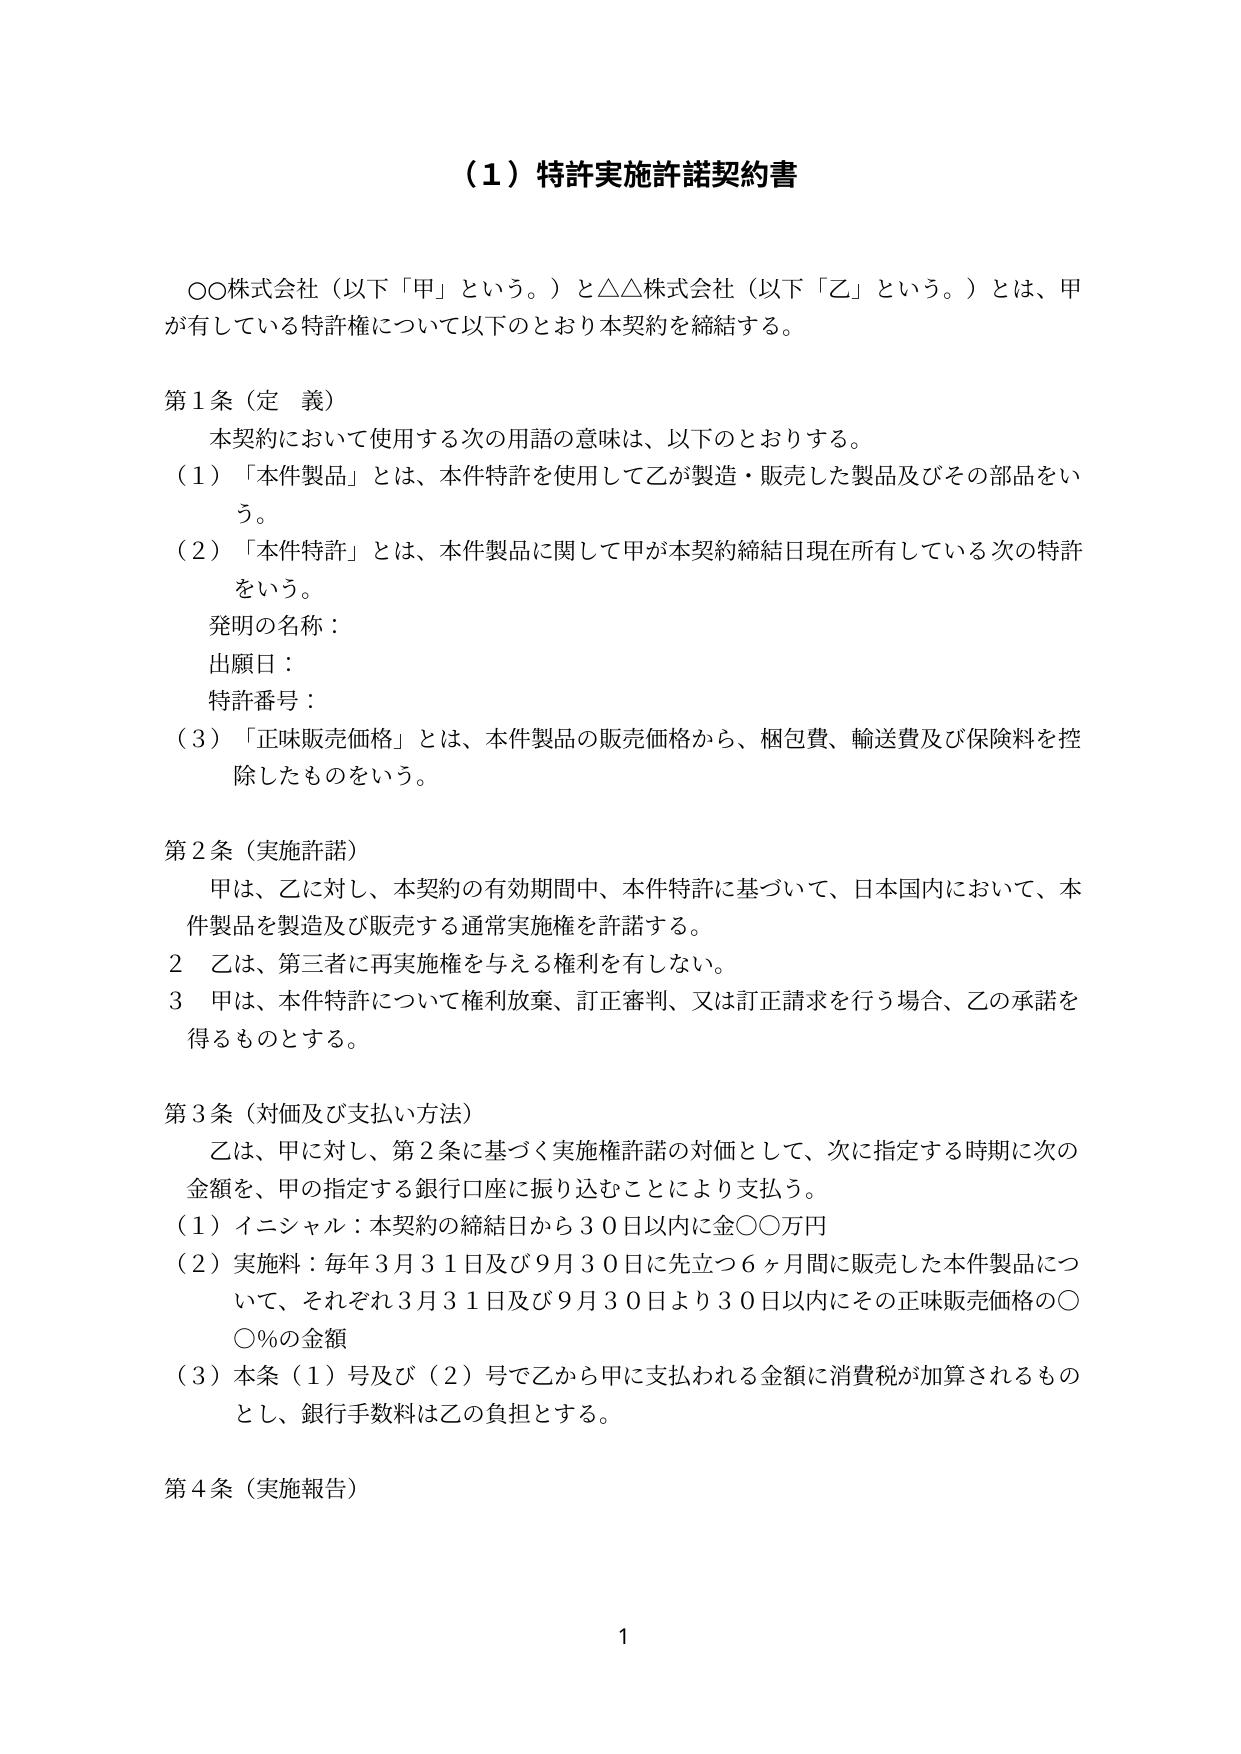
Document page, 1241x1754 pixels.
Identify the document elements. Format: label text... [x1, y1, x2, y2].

text （１）特許実施許諾契約書 [164, 135, 1083, 210]
text （１）イニシャル：本契約の締結日から３０日以内に金○○万円 [164, 1206, 1083, 1243]
text ２ 乙は、第三者に再実施権を与える権利を有しない。 [164, 943, 1083, 981]
text 第３条（対価及び支払い方法） [164, 1093, 1083, 1131]
text 第１条（定 義） [164, 381, 1083, 418]
text 本契約において使用する次の用語の意味は、以下のとおりする。 [186, 418, 1083, 456]
text 第２条（実施許諾） [164, 831, 1083, 868]
text 発明の名称： [209, 606, 1083, 643]
text （１）「本件製品」とは、本件特許を使用して乙が製造・販売した製品及びその部品をいう。 [164, 456, 1083, 531]
text （３）「正味販売価格」とは、本件製品の販売価格から、梱包費、輸送費及び保険料を控除したものをいう。 [164, 718, 1083, 793]
text 乙は、甲に対し、第２条に基づく実施権許諾の対価として、次に指定する時期に次の金額を、甲の指定する銀行口座に振り込むことにより支払う。 [186, 1131, 1083, 1206]
text （２）実施料：毎年３月３１日及び９月３０日に先立つ６ヶ月間に販売した本件製品について、それぞれ３月３１日及び９月３０日より３０日以内にその正味販売価格の〇○％の金額 [164, 1243, 1083, 1356]
text 第４条（実施報告） [164, 1468, 1083, 1506]
text ○○株式会社（以下「甲」という。）と△△株式会社（以下「乙」という。）とは、甲が有している特許権について以下のとおり本契約を締結する。 [164, 268, 1083, 343]
text 出願日： [209, 643, 1083, 681]
text 特許番号： [208, 681, 1083, 718]
text （２）「本件特許」とは、本件製品に関して甲が本契約締結日現在所有している次の特許をいう。 [164, 531, 1083, 606]
text （３）本条（１）号及び（２）号で乙から甲に支払われる金額に消費税が加算されるものとし、銀行手数料は乙の負担とする。 [164, 1356, 1083, 1431]
text 甲は、乙に対し、本契約の有効期間中、本件特許に基づいて、日本国内において、本件製品を製造及び販売する通常実施権を許諾する。 [186, 868, 1083, 943]
text ３ 甲は、本件特許について権利放棄、訂正審判、又は訂正請求を行う場合、乙の承諾を得るものとする。 [164, 981, 1083, 1056]
